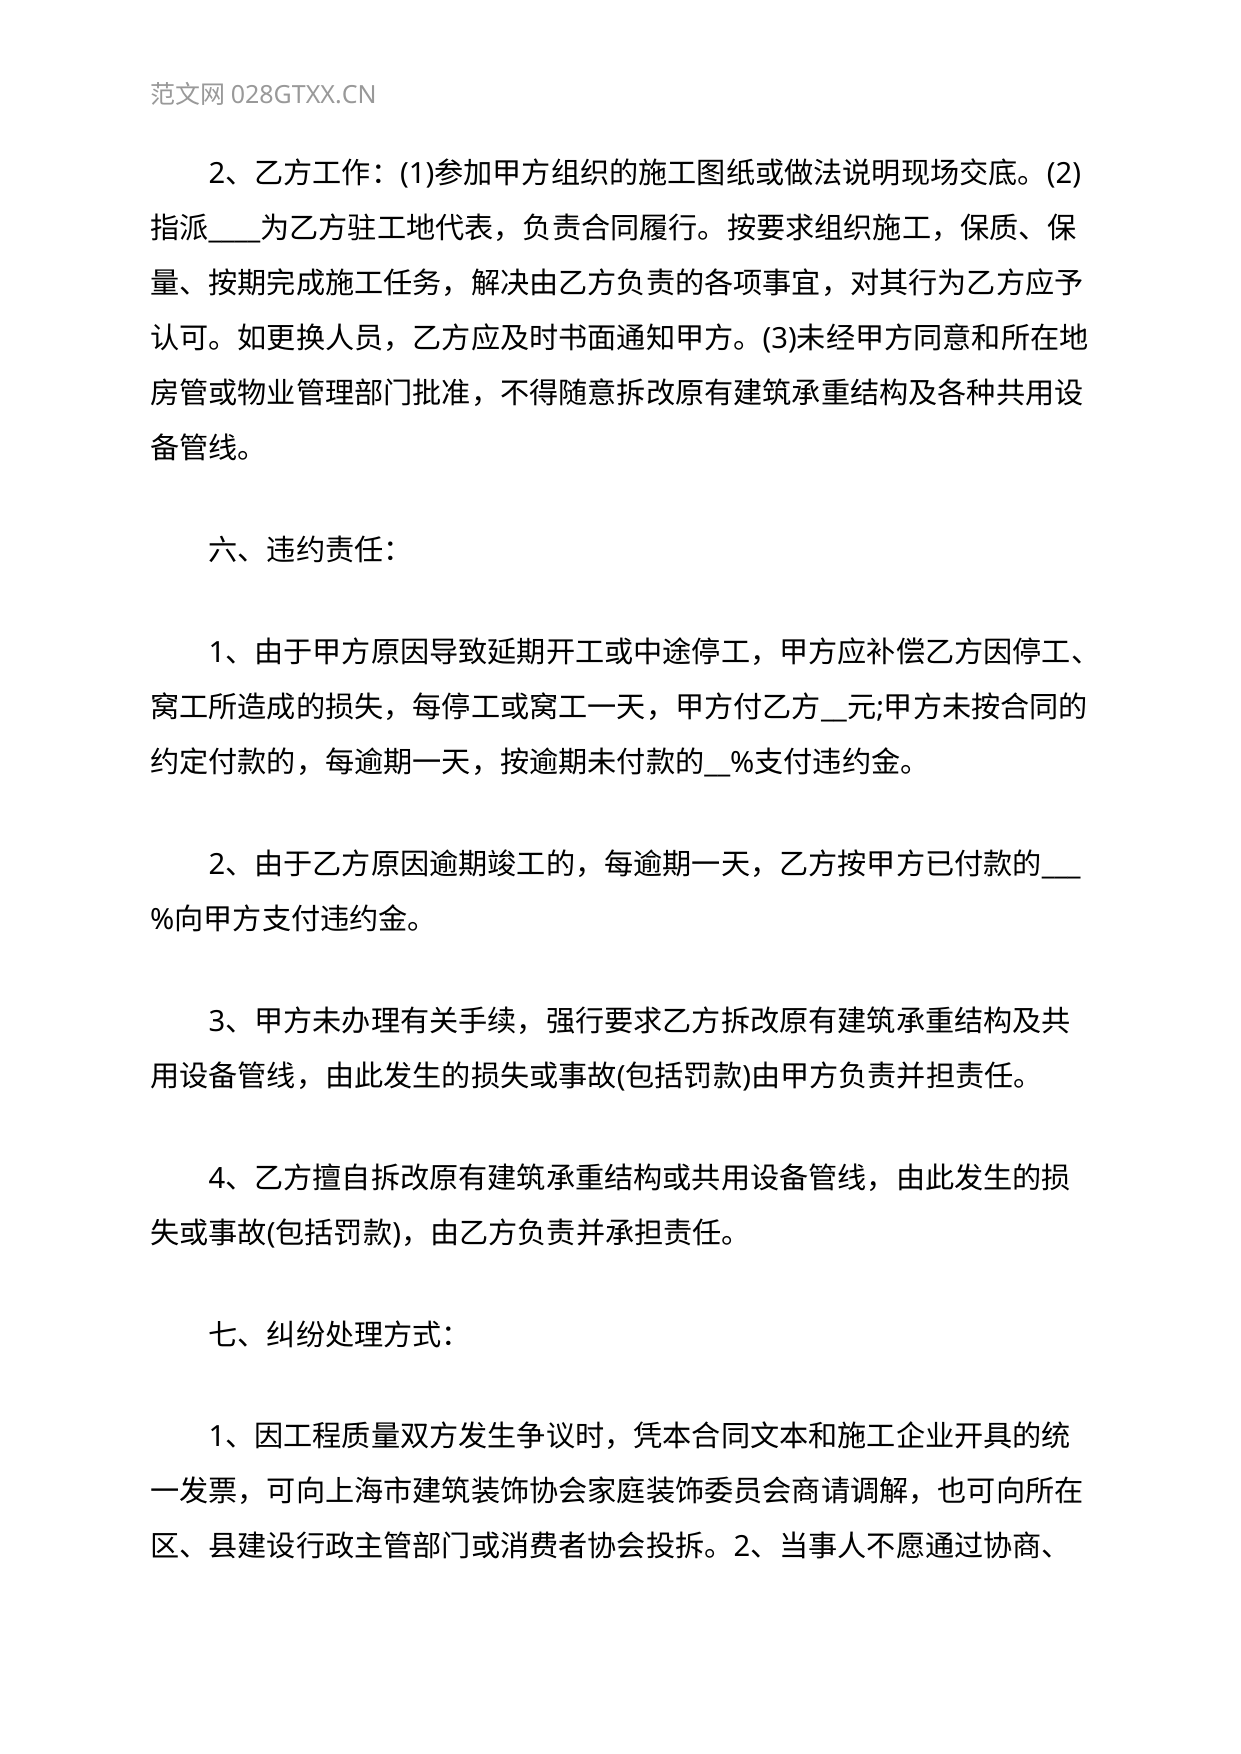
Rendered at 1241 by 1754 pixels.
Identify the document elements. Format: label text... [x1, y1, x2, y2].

text 六、违约责任： [150, 527, 1090, 569]
text 4、乙方擅自拆改原有建筑承重结构或共用设备管线，由此发生的损失或事故(包括罚款)，由乙方负责并承担责任。 [150, 1154, 1090, 1252]
text 七、纠纷处理方式： [150, 1311, 1090, 1353]
text 2、由于乙方原因逾期竣工的，每逾期一天，乙方按甲方已付款的___%向甲方支付违约金。 [150, 840, 1090, 938]
text 2、乙方工作：(1)参加甲方组织的施工图纸或做法说明现场交底。(2)指派____为乙方驻工地代表，负责合同履行。按要求组织施工，保质、保量、按期完成施工任务，解决由乙方负责的各项事宜，对其行为乙方应予认可。如更换人员，乙方应及时书面通知甲方。(3)未经甲方同意和所在地房管或物业管理部门批准，不得随意拆改原有建筑承重结构及各种共用设备管线。 [150, 150, 1090, 467]
text 3、甲方未办理有关手续，强行要求乙方拆改原有建筑承重结构及共用设备管线，由此发生的损失或事故(包括罚款)由甲方负责并担责任。 [150, 997, 1090, 1095]
text 1、由于甲方原因导致延期开工或中途停工，甲方应补偿乙方因停工、窝工所造成的损失，每停工或窝工一天，甲方付乙方__元;甲方未按合同的约定付款的，每逾期一天，按逾期未付款的__%支付违约金。 [150, 628, 1090, 781]
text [150, 1413, 1090, 1565]
